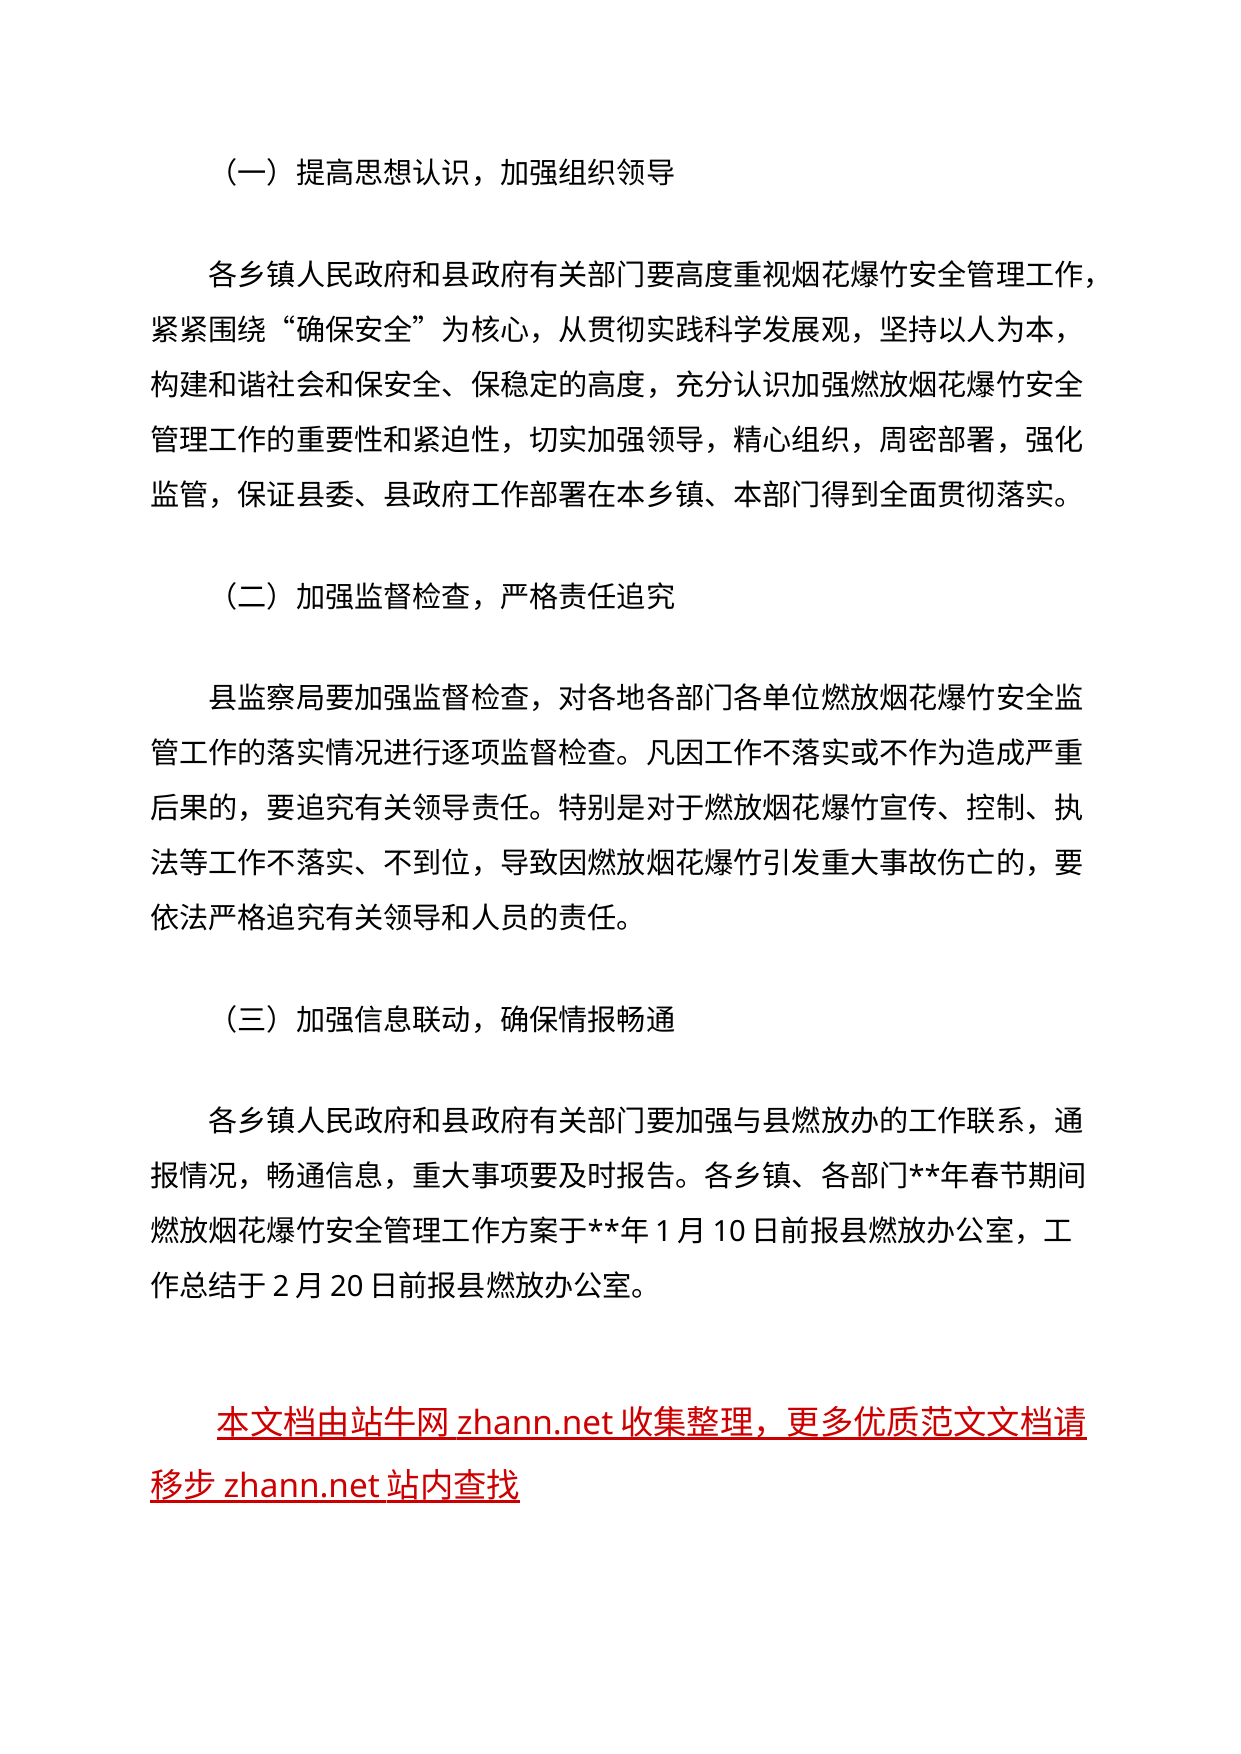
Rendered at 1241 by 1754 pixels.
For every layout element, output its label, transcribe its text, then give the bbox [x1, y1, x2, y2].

text 本文档由站牛网zhann.net收集整理，更多优质范文文档请移步zhann.net站内查找 [150, 1396, 1090, 1507]
text 各乡镇人民政府和县政府有关部门要高度重视烟花爆竹安全管理工作，紧紧围绕“确保安全”为核心，从贯彻实践科学发展观，坚持以人为本，构建和谐社会和保安全、保稳定的高度，充分认识加强燃放烟花爆竹安全管理工作的重要性和紧迫性，切实加强领导，精心组织，周密部署，强化监管，保证县委、县政府工作部署在本乡镇、本部门得到全面贯彻落实。 [150, 252, 1090, 514]
text （三）加强信息联动，确保情报畅通 [150, 996, 1090, 1038]
text （一）提高思想认识，加强组织领导 [150, 150, 1090, 192]
text 县监察局要加强监督检查，对各地各部门各单位燃放烟花爆竹安全监管工作的落实情况进行逐项监督检查。凡因工作不落实或不作为造成严重后果的，要追究有关领导责任。特别是对于燃放烟花爆竹宣传、控制、执法等工作不落实、不到位，导致因燃放烟花爆竹引发重大事故伤亡的，要依法严格追究有关领导和人员的责任。 [150, 675, 1090, 937]
text （二）加强监督检查，严格责任追究 [150, 573, 1090, 615]
text 各乡镇人民政府和县政府有关部门要加强与县燃放办的工作联系，通报情况，畅通信息，重大事项要及时报告。各乡镇、各部门**年春节期间燃放烟花爆竹安全管理工作方案于**年1月10日前报县燃放办公室，工作总结于2月20日前报县燃放办公室。 [150, 1098, 1090, 1305]
